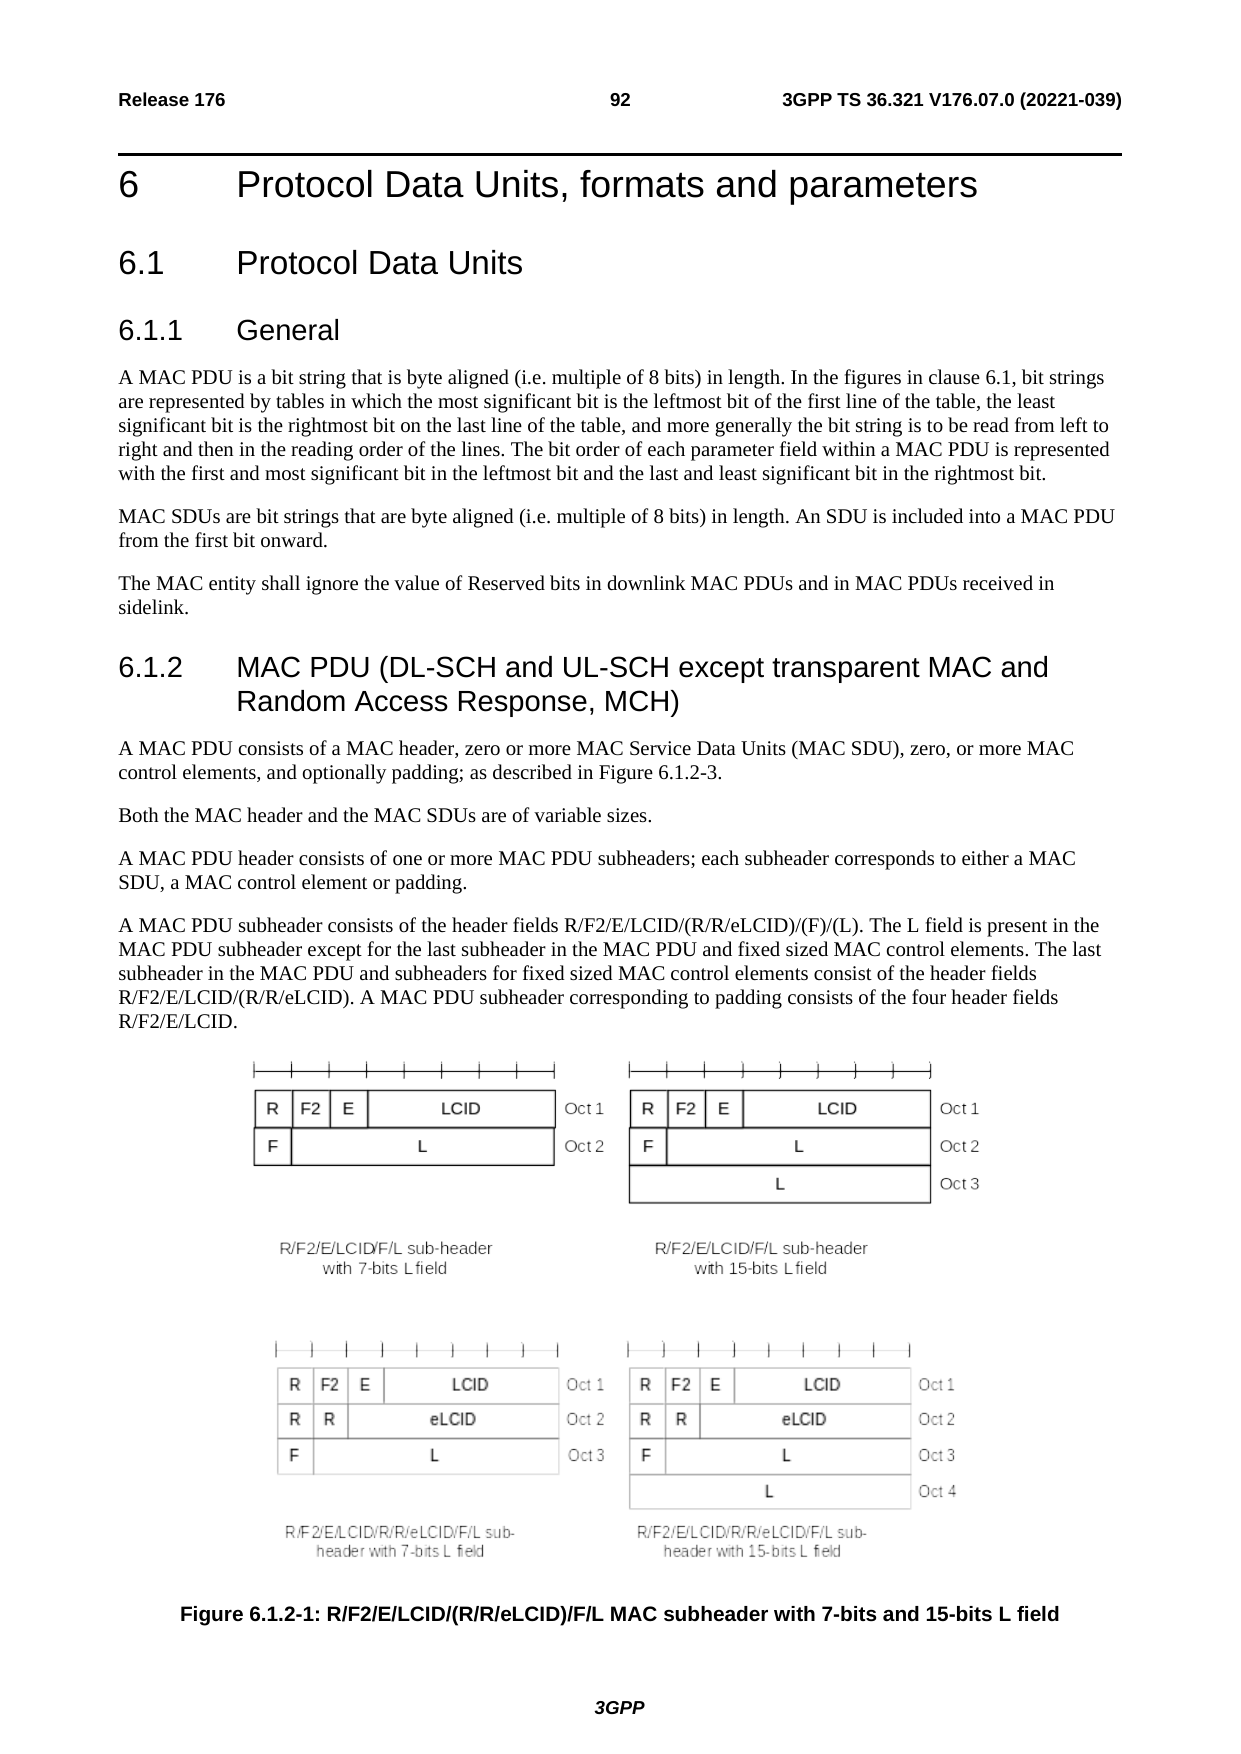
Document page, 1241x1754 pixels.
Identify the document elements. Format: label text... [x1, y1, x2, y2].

text Figure 6.1.2-1: R/F2/E/LCID/(R/R/eLCID)/F/L MAC subheader with 7-bits and 15-bits L field [118, 1602, 1122, 1626]
text MAC SDUs are bit strings that are byte aligned (i.e. multiple of 8 bits) in length. An SDU is included into a MAC PDU from the first bit onward. [118, 504, 1122, 552]
text A MAC PDU header consists of one or more MAC PDU subheaders; each subheader corresponds to either a MAC SDU, a MAC control element or padding. [118, 846, 1122, 894]
subtitle 6.1.2 MAC PDU (DL-SCH and UL-SCH except transparent MAC and Random Access Response, MCH) [118, 650, 1122, 717]
text Both the MAC header and the MAC SDUs are of variable sizes. [118, 803, 1122, 827]
text A MAC PDU subheader consists of the header fields R/F2/E/LCID/(R/R/eLCID)/(F)/(L). The L field is present in the MAC PDU subheader except for the last subheader in the MAC PDU and fixed sized MAC control elements. The last subheader in the MAC PDU and subheaders for fixed sized MAC control elements consist of the header fields R/F2/E/LCID/(R/R/eLCID). A MAC PDU subheader corresponding to padding consists of the four header fields R/F2/E/LCID. [118, 913, 1122, 1033]
subtitle 6.1.1 General [118, 313, 1122, 346]
text The MAC entity shall ignore the value of Reserved bits in downlink MAC PDUs and in MAC PDUs received in sidelink. [118, 571, 1122, 619]
text A MAC PDU is a bit string that is byte aligned (i.e. multiple of 8 bits) in length. In the figures in clause 6.1, bit strings are represented by tables in which the most significant bit is the leftmost bit of the first line of the table, the least significant bit is the rightmost bit on the last line of the table, and more generally the bit string is to be read from left to right and then in the reading order of the lines. The bit order of each parameter field within a MAC PDU is represented with the first and most significant bit in the leftmost bit and the last and least significant bit in the rightmost bit. [118, 365, 1122, 485]
subtitle 6 Protocol Data Units, formats and parameters [118, 156, 1122, 206]
subtitle 6.1 Protocol Data Units [118, 243, 1122, 281]
text A MAC PDU consists of a MAC header, zero or more MAC Service Data Units (MAC SDU), zero, or more MAC control elements, and optionally padding; as described in Figure 6.1.2-3. [118, 736, 1122, 784]
